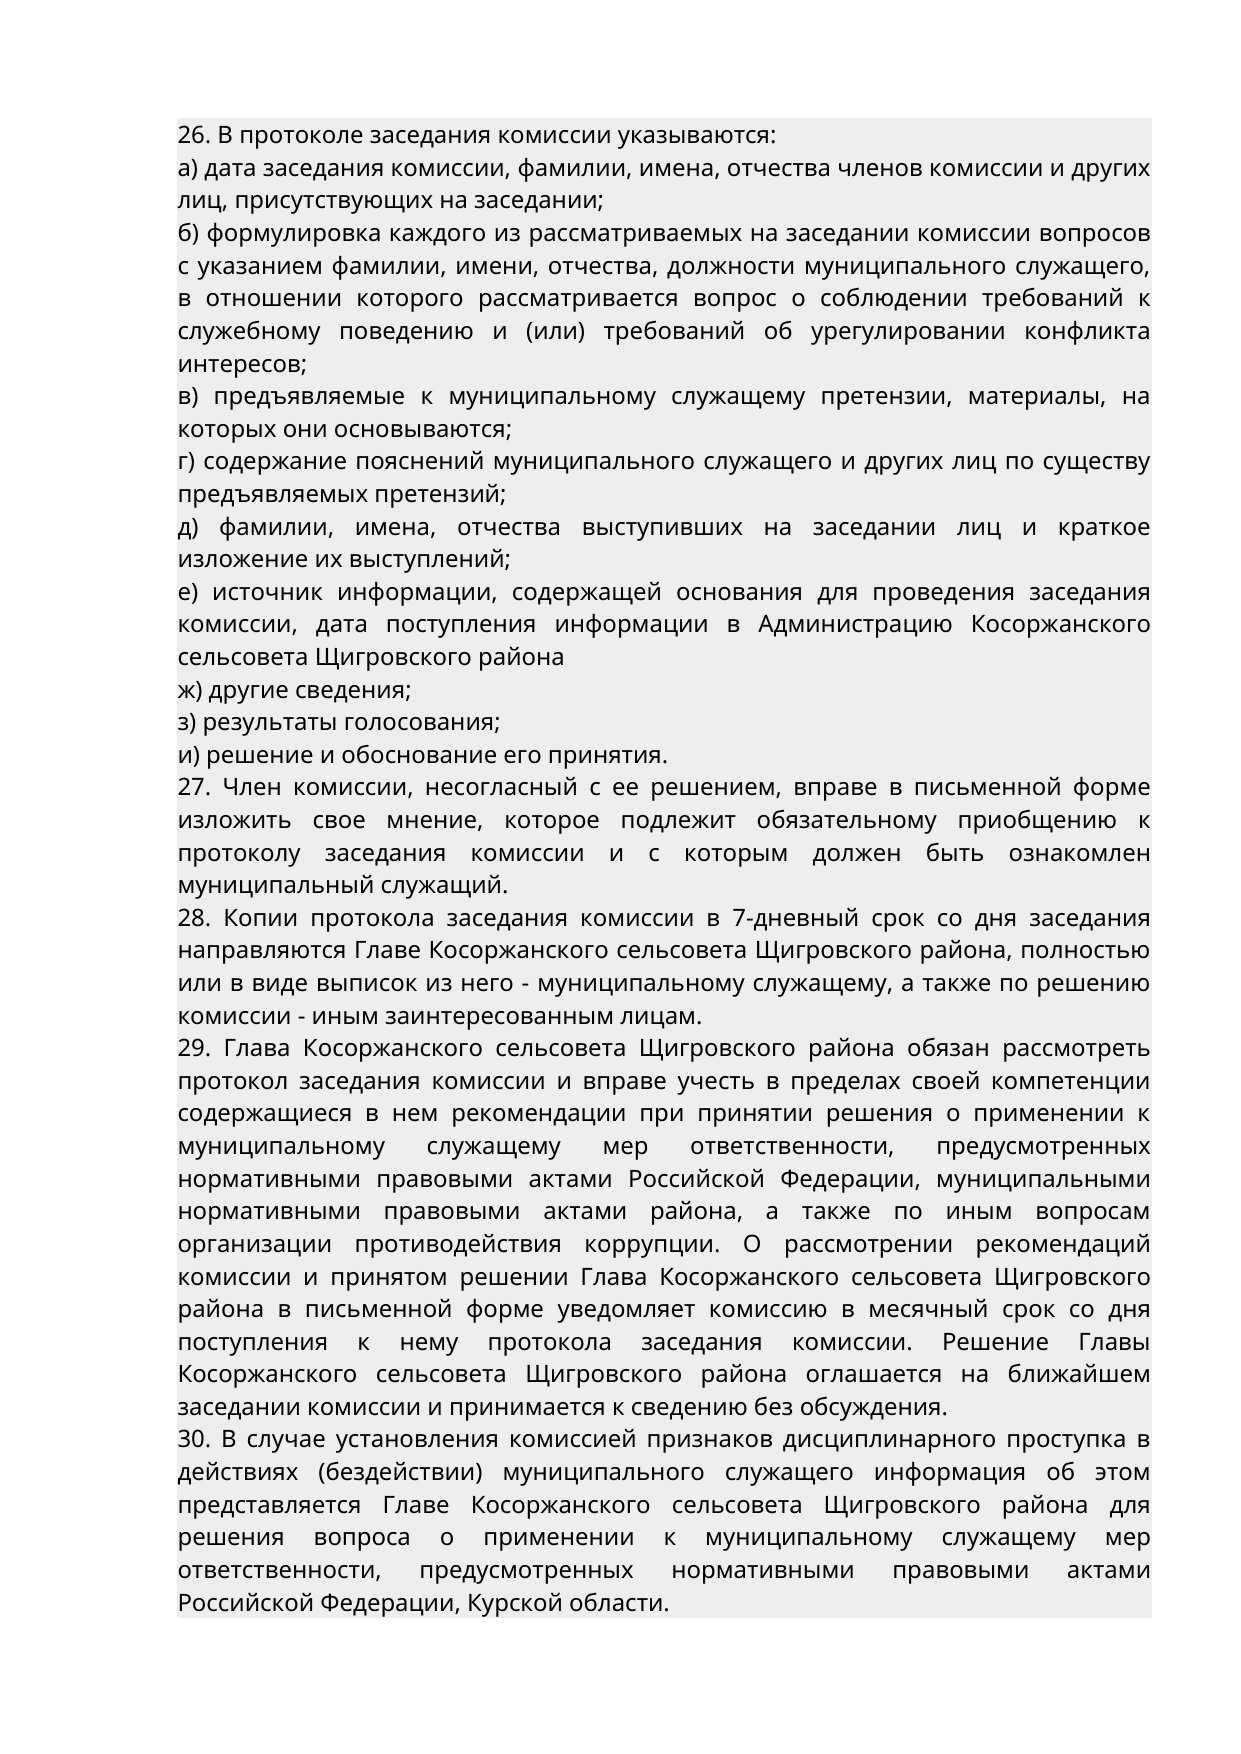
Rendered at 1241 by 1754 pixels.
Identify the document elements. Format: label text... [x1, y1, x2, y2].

text в) предъявляемые к муниципальному служащему претензии, материалы, на которых они основываются; [177, 379, 1152, 444]
text д) фамилии, имена, отчества выступивших на заседании лиц и краткое изложение их выступлений; [177, 509, 1152, 574]
text 26. В протоколе заседания комиссии указываются: [177, 118, 1152, 151]
text а) дата заседания комиссии, фамилии, имена, отчества членов комиссии и других лиц, присутствующих на заседании; [177, 151, 1152, 216]
text ж) другие сведения; [177, 672, 1152, 705]
text г) содержание пояснений муниципального служащего и других лиц по существу предъявляемых претензий; [177, 444, 1152, 509]
text и) решение и обоснование его принятия. [177, 738, 1152, 770]
text з) результаты голосования; [177, 705, 1152, 738]
text 29. Глава Косоржанского сельсовета Щигровского района обязан рассмотреть протокол заседания комиссии и вправе учесть в пределах своей компетенции содержащиеся в нем рекомендации при принятии решения о применении к муниципальному служащему мер ответственности, предусмотренных нормативными правовыми актами Российской Федерации, муниципальными нормативными правовыми актами района, а также по иным вопросам организации противодействия коррупции. О рассмотрении рекомендаций комиссии и принятом решении Глава Косоржанского сельсовета Щигровского района в письменной форме уведомляет комиссию в месячный срок со дня поступления к нему протокола заседания комиссии. Решение Главы Косоржанского сельсовета Щигровского района оглашается на ближайшем заседании комиссии и принимается к сведению без обсуждения. [177, 1031, 1152, 1422]
text 27. Член комиссии, несогласный с ее решением, вправе в письменной форме изложить свое мнение, которое подлежит обязательному приобщению к протоколу заседания комиссии и с которым должен быть ознакомлен муниципальный служащий. [177, 770, 1152, 901]
text е) источник информации, содержащей основания для проведения заседания комиссии, дата поступления информации в Администрацию Косоржанского сельсовета Щигровского района [177, 574, 1152, 672]
text 28. Копии протокола заседания комиссии в 7-дневный срок со дня заседания направляются Главе Косоржанского сельсовета Щигровского района, полностью или в виде выписок из него - муниципальному служащему, а также по решению комиссии - иным заинтересованным лицам. [177, 901, 1152, 1031]
text б) формулировка каждого из рассматриваемых на заседании комиссии вопросов с указанием фамилии, имени, отчества, должности муниципального служащего, в отношении которого рассматривается вопрос о соблюдении требований к служебному поведению и (или) требований об урегулировании конфликта интересов; [177, 216, 1152, 379]
text 30. В случае установления комиссией признаков дисциплинарного проступка в действиях (бездействии) муниципального служащего информация об этом представляется Главе Косоржанского сельсовета Щигровского района для решения вопроса о применении к муниципальному служащему мер ответственности, предусмотренных нормативными правовыми актами Российской Федерации, Курской области. [177, 1422, 1152, 1618]
